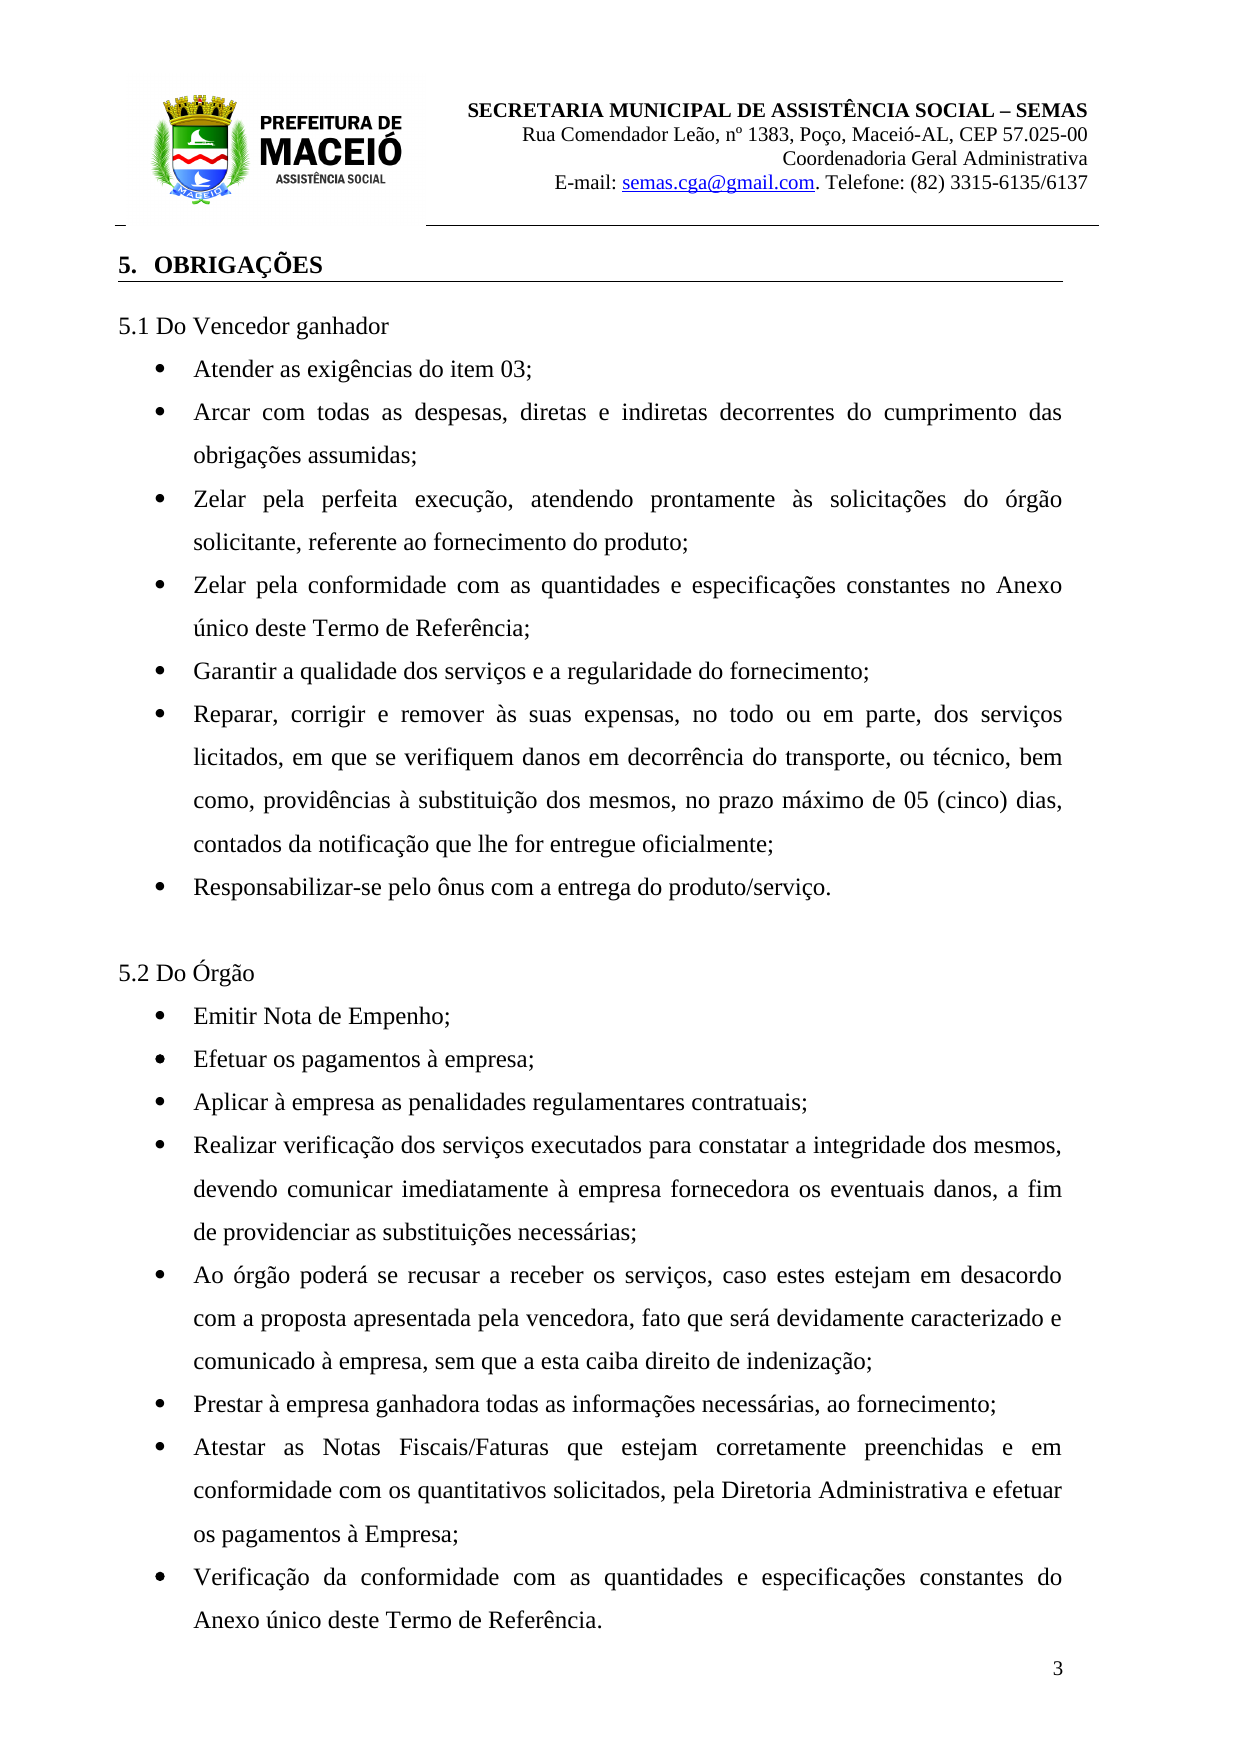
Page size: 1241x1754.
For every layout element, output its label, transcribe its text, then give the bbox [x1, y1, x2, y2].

list Efetuar os pagamentos à empresa; [156, 1044, 1063, 1073]
list Arcar com todas as despesas, diretas e indiretas decorrentes do cumprimento das obrigações assumidas; [156, 397, 1063, 469]
list Responsabilizar-se pelo ônus com a entrega do produto/serviço. [156, 872, 1063, 901]
list Ao órgão poderá se recusar a receber os serviços, caso estes estejam em desacordo com a proposta apresentada pela vencedora, fato que será devidamente caracterizado e comunicado à empresa, sem que a esta caiba direito de indenização; [156, 1260, 1063, 1375]
list Zelar pela perfeita execução, atendendo prontamente às solicitações do órgão solicitante, referente ao fornecimento do produto; [156, 484, 1063, 556]
list OBRIGAÇÕES [118, 251, 1063, 281]
list Atestar as Notas Fiscais/Faturas que estejam corretamente preenchidas e em conformidade com os quantitativos solicitados, pela Diretoria Administrativa e efetuar os pagamentos à Empresa; [156, 1432, 1063, 1547]
list Atender as exigências do item 03; [156, 354, 1063, 383]
list Garantir a qualidade dos serviços e a regularidade do fornecimento; [156, 656, 1063, 685]
list Zelar pela conformidade com as quantidades e especificações constantes no Anexo único deste Termo de Referência; [156, 570, 1063, 642]
list Reparar, corrigir e remover às suas expensas, no todo ou em parte, dos serviços licitados, em que se verifiquem danos em decorrência do transporte, ou técnico, bem como, providências à substituição dos mesmos, no prazo máximo de 05 (cinco) dias, contados da notificação que lhe for entregue oficialmente; [156, 699, 1063, 857]
list Aplicar à empresa as penalidades regulamentares contratuais; [156, 1087, 1063, 1116]
list Realizar verificação dos serviços executados para constatar a integridade dos mesmos, devendo comunicar imediatamente à empresa fornecedora os eventuais danos, a fim de providenciar as substituições necessárias; [156, 1131, 1063, 1246]
list Verificação da conformidade com as quantidades e especificações constantes do Anexo único deste Termo de Referência. [156, 1562, 1063, 1634]
text 5.1 Do Vencedor ganhador [118, 311, 1063, 340]
text 5.2 Do Órgão [118, 958, 1063, 987]
list Prestar à empresa ganhadora todas as informações necessárias, ao fornecimento; [156, 1389, 1063, 1418]
list Emitir Nota de Empenho; [156, 1001, 1063, 1030]
picture [125, 73, 426, 226]
